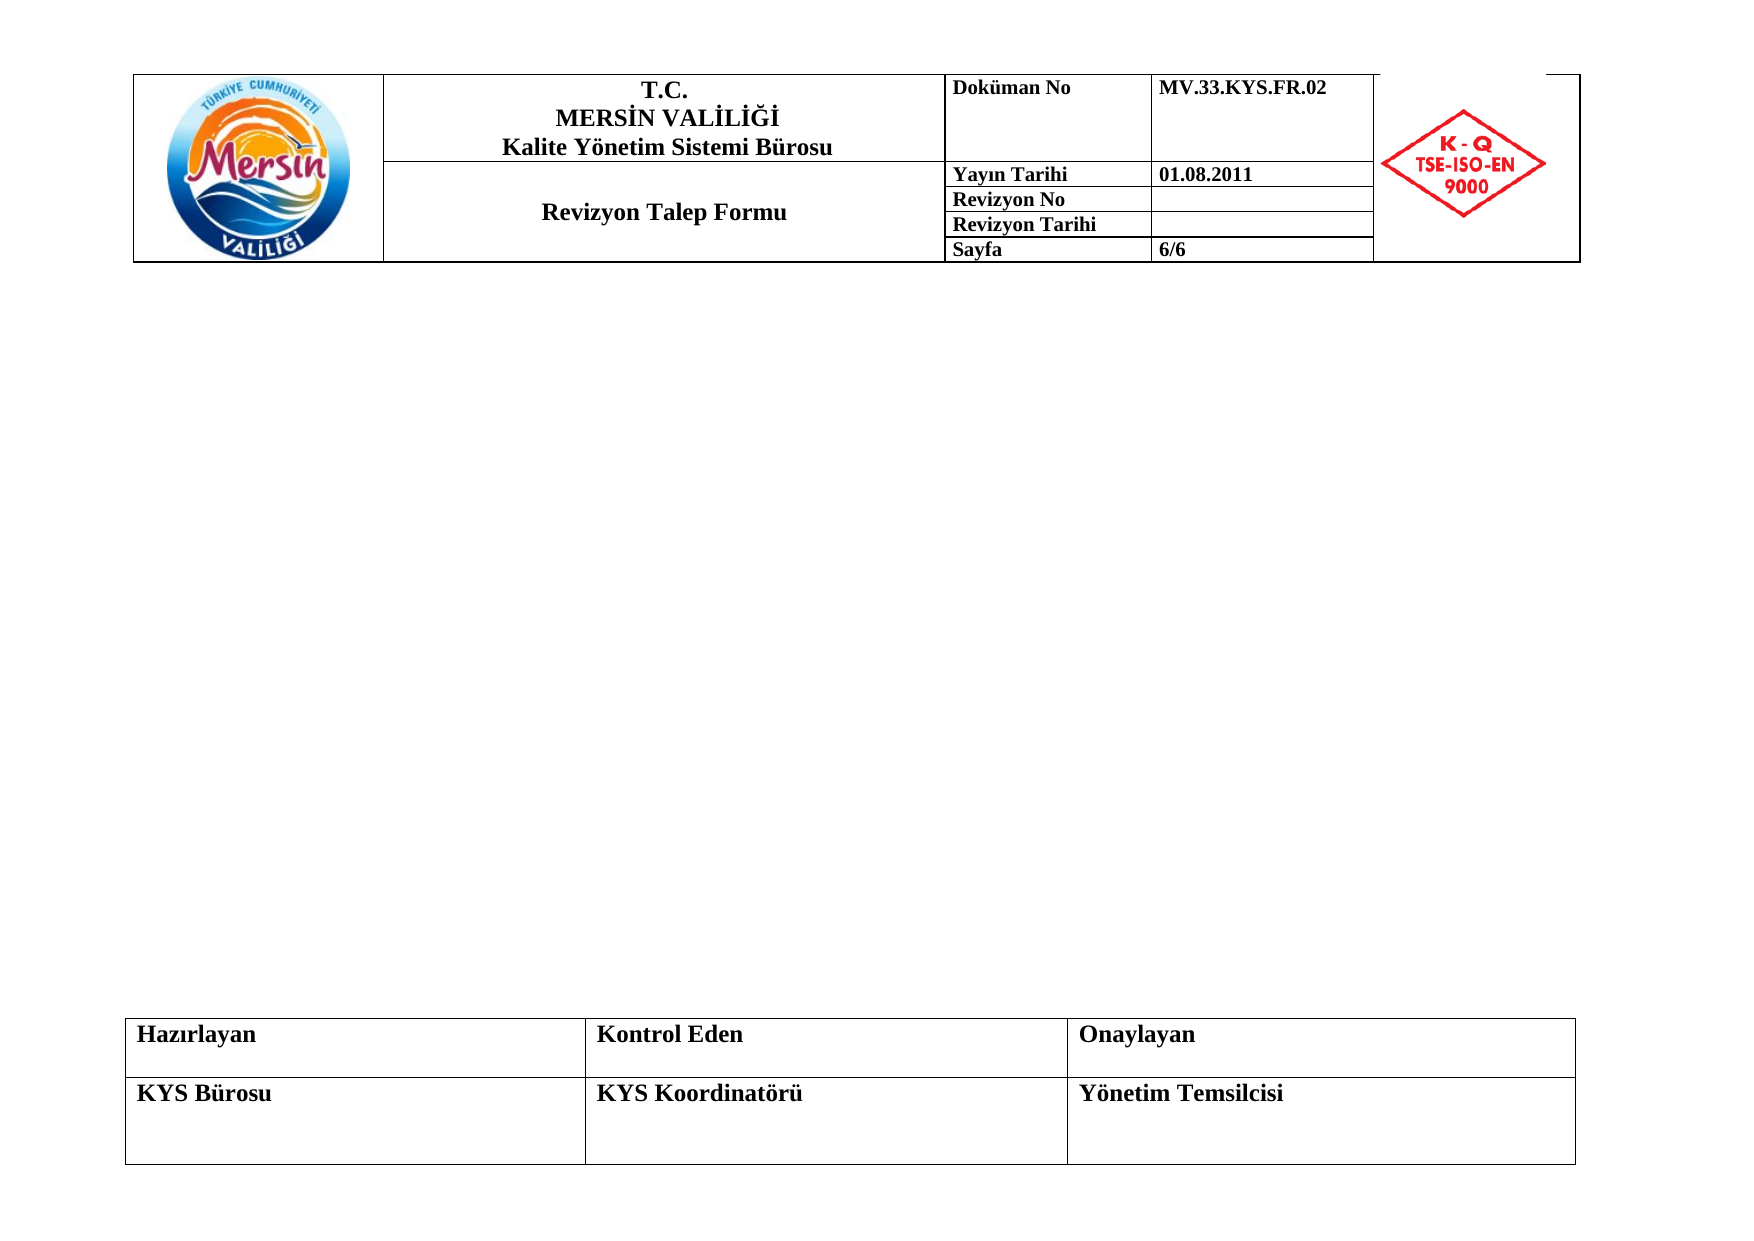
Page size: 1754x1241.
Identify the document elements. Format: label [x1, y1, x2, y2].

picture [167, 76, 350, 260]
picture [1380, 74, 1547, 253]
